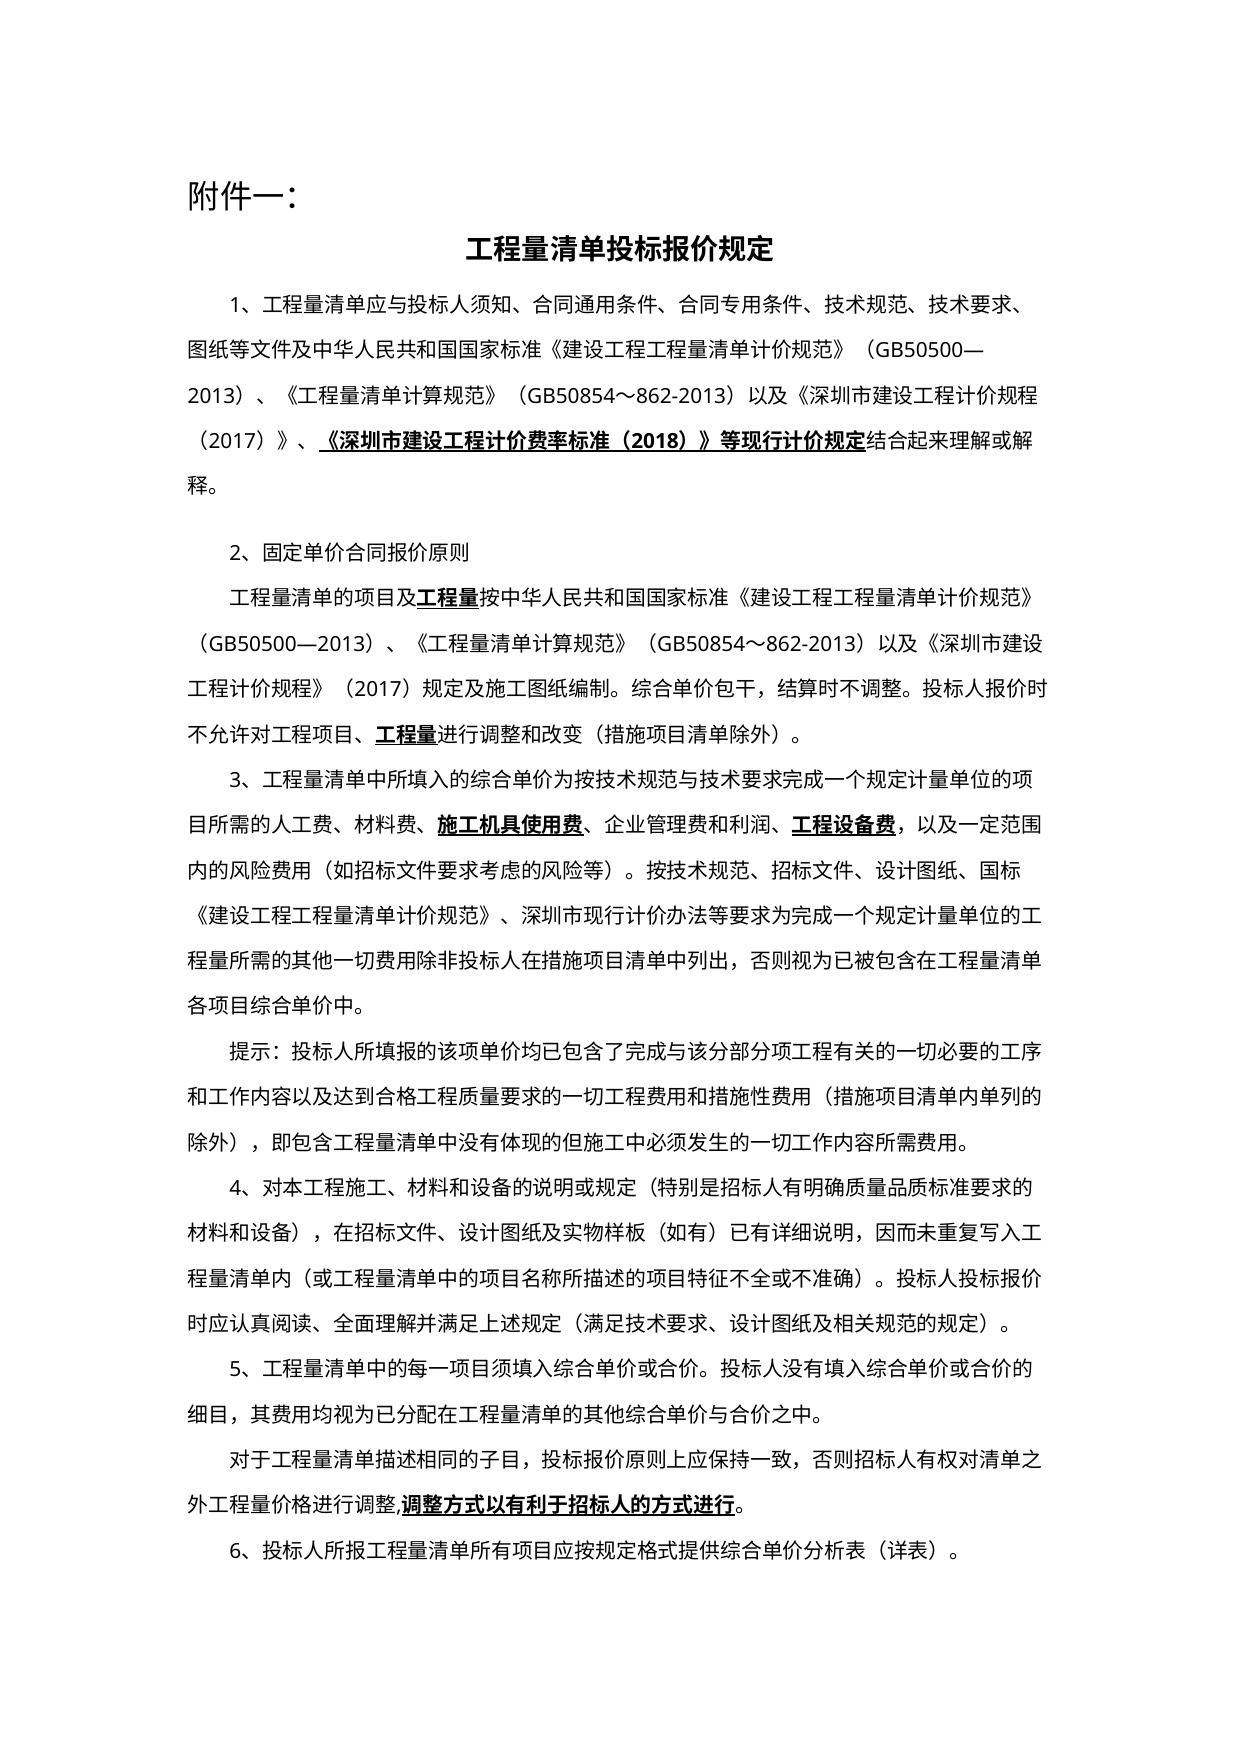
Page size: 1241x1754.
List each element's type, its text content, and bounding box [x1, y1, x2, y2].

text 6、投标人所报工程量清单所有项目应按规定格式提供综合单价分析表（详表）。 [187, 1534, 1053, 1564]
text 工程量清单的项目及工程量按中华人民共和国国家标准《建设工程工程量清单计价规范》（GB50500—2013）、《工程量清单计算规范》（GB50854～862-2013）以及《深圳市建设工程计价规程》（2017）规定及施工图纸编制。综合单价包干，结算时不调整。投标人报价时不允许对工程项目、工程量进行调整和改变（措施项目清单除外）。 [187, 582, 1053, 748]
text 2、固定单价合同报价原则 [187, 536, 1053, 567]
text 对于工程量清单描述相同的子目，投标报价原则上应保持一致，否则招标人有权对清单之外工程量价格进行调整,调整方式以有利于招标人的方式进行。 [187, 1443, 1053, 1519]
text 提示：投标人所填报的该项单价均已包含了完成与该分部分项工程有关的一切必要的工序和工作内容以及达到合格工程质量要求的一切工程费用和措施性费用（措施项目清单内单列的除外），即包含工程量清单中没有体现的但施工中必须发生的一切工作内容所需费用。 [187, 1035, 1053, 1156]
text 3、工程量清单中所填入的综合单价为按技术规范与技术要求完成一个规定计量单位的项目所需的人工费、材料费、施工机具使用费、企业管理费和利润、工程设备费，以及一定范围内的风险费用（如招标文件要求考虑的风险等）。按技术规范、招标文件、设计图纸、国标《建设工程工程量清单计价规范》、深圳市现行计价办法等要求为完成一个规定计量单位的工程量所需的其他一切费用除非投标人在措施项目清单中列出，否则视为已被包含在工程量清单各项目综合单价中。 [187, 763, 1053, 1020]
text 4、对本工程施工、材料和设备的说明或规定（特别是招标人有明确质量品质标准要求的材料和设备），在招标文件、设计图纸及实物样板（如有）已有详细说明，因而未重复写入工程量清单内（或工程量清单中的项目名称所描述的项目特征不全或不准确）。投标人投标报价时应认真阅读、全面理解并满足上述规定（满足技术要求、设计图纸及相关规范的规定）。 [187, 1171, 1053, 1337]
text 5、工程量清单中的每一项目须填入综合单价或合价。投标人没有填入综合单价或合价的细目，其费用均视为已分配在工程量清单的其他综合单价与合价之中。 [187, 1352, 1053, 1428]
text 附件一： [187, 162, 1053, 227]
text 1、工程量清单应与投标人须知、合同通用条件、合同专用条件、技术规范、技术要求、图纸等文件及中华人民共和国国家标准《建设工程工程量清单计价规范》（GB50500—2013）、《工程量清单计算规范》（GB50854～862-2013）以及《深圳市建设工程计价规程（2017）》、《深圳市建设工程计价费率标准（2018）》等现行计价规定结合起来理解或解释。 [187, 288, 1053, 500]
text 工程量清单投标报价规定 [187, 227, 1053, 268]
